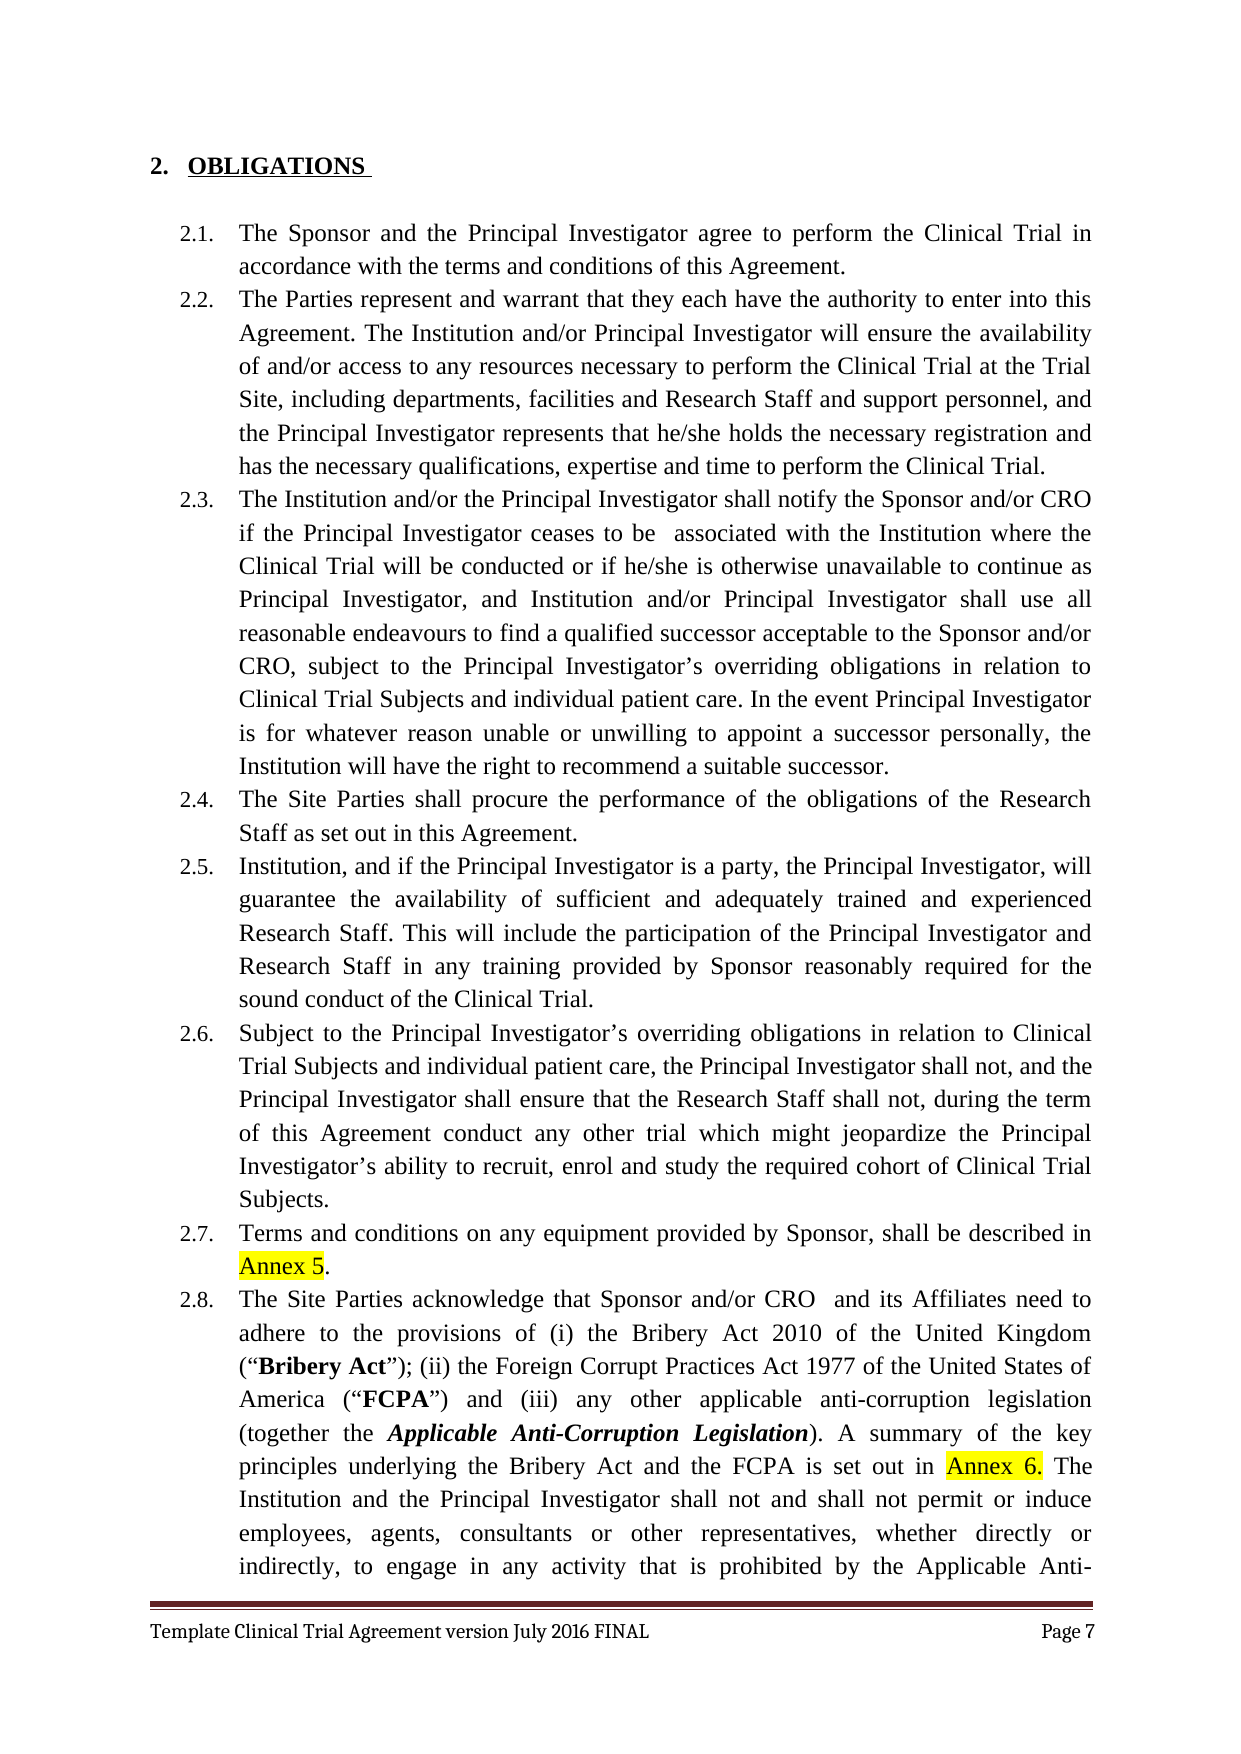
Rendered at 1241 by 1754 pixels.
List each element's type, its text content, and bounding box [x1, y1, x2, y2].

text Subject to the Principal Investigator’s overriding obligations in relation to Clinical Trial Subjects and individual patient care, the Principal Investigator shall not, and the Principal Investigator shall ensure that the Research Staff shall not, during the term of this Agreement conduct any other trial which might jeopardize the Principal Investigator’s ability to recruit, enrol and study the required cohort of Clinical Trial Subjects. [179, 1014, 1093, 1214]
text The Sponsor and the Principal Investigator agree to perform the Clinical Trial in accordance with the terms and conditions of this Agreement. [179, 214, 1093, 281]
text Terms and conditions on any equipment provided by Sponsor, shall be described in Annex 5. [179, 1214, 1093, 1281]
text The Parties represent and warrant that they each have the authority to enter into this Agreement. The Institution and/or Principal Investigator will ensure the availability of and/or access to any resources necessary to perform the Clinical Trial at the Trial Site, including departments, facilities and Research Staff and support personnel, and the Principal Investigator represents that he/she holds the necessary registration and has the necessary qualifications, expertise and time to perform the Clinical Trial. [179, 281, 1093, 481]
text The Site Parties shall procure the performance of the obligations of the Research Staff as set out in this Agreement. [179, 781, 1093, 848]
text Institution, and if the Principal Investigator is a party, the Principal Investigator, will guarantee the availability of sufficient and adequately trained and experienced Research Staff. This will include the participation of the Principal Investigator and Research Staff in any training provided by Sponsor reasonably required for the sound conduct of the Clinical Trial. [179, 848, 1093, 1014]
text The Institution and/or the Principal Investigator shall notify the Sponsor and/or CRO if the Principal Investigator ceases to be associated with the Institution where the Clinical Trial will be conducted or if he/she is otherwise unavailable to continue as Principal Investigator, and Institution and/or Principal Investigator shall use all reasonable endeavours to find a qualified successor acceptable to the Sponsor and/or CRO, subject to the Principal Investigator’s overriding obligations in relation to Clinical Trial Subjects and individual patient care. In the event Principal Investigator is for whatever reason unable or unwilling to appoint a successor personally, the Institution will have the right to recommend a suitable successor. [179, 481, 1093, 781]
text OBLIGATIONS [150, 148, 1093, 181]
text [179, 1281, 1093, 1581]
